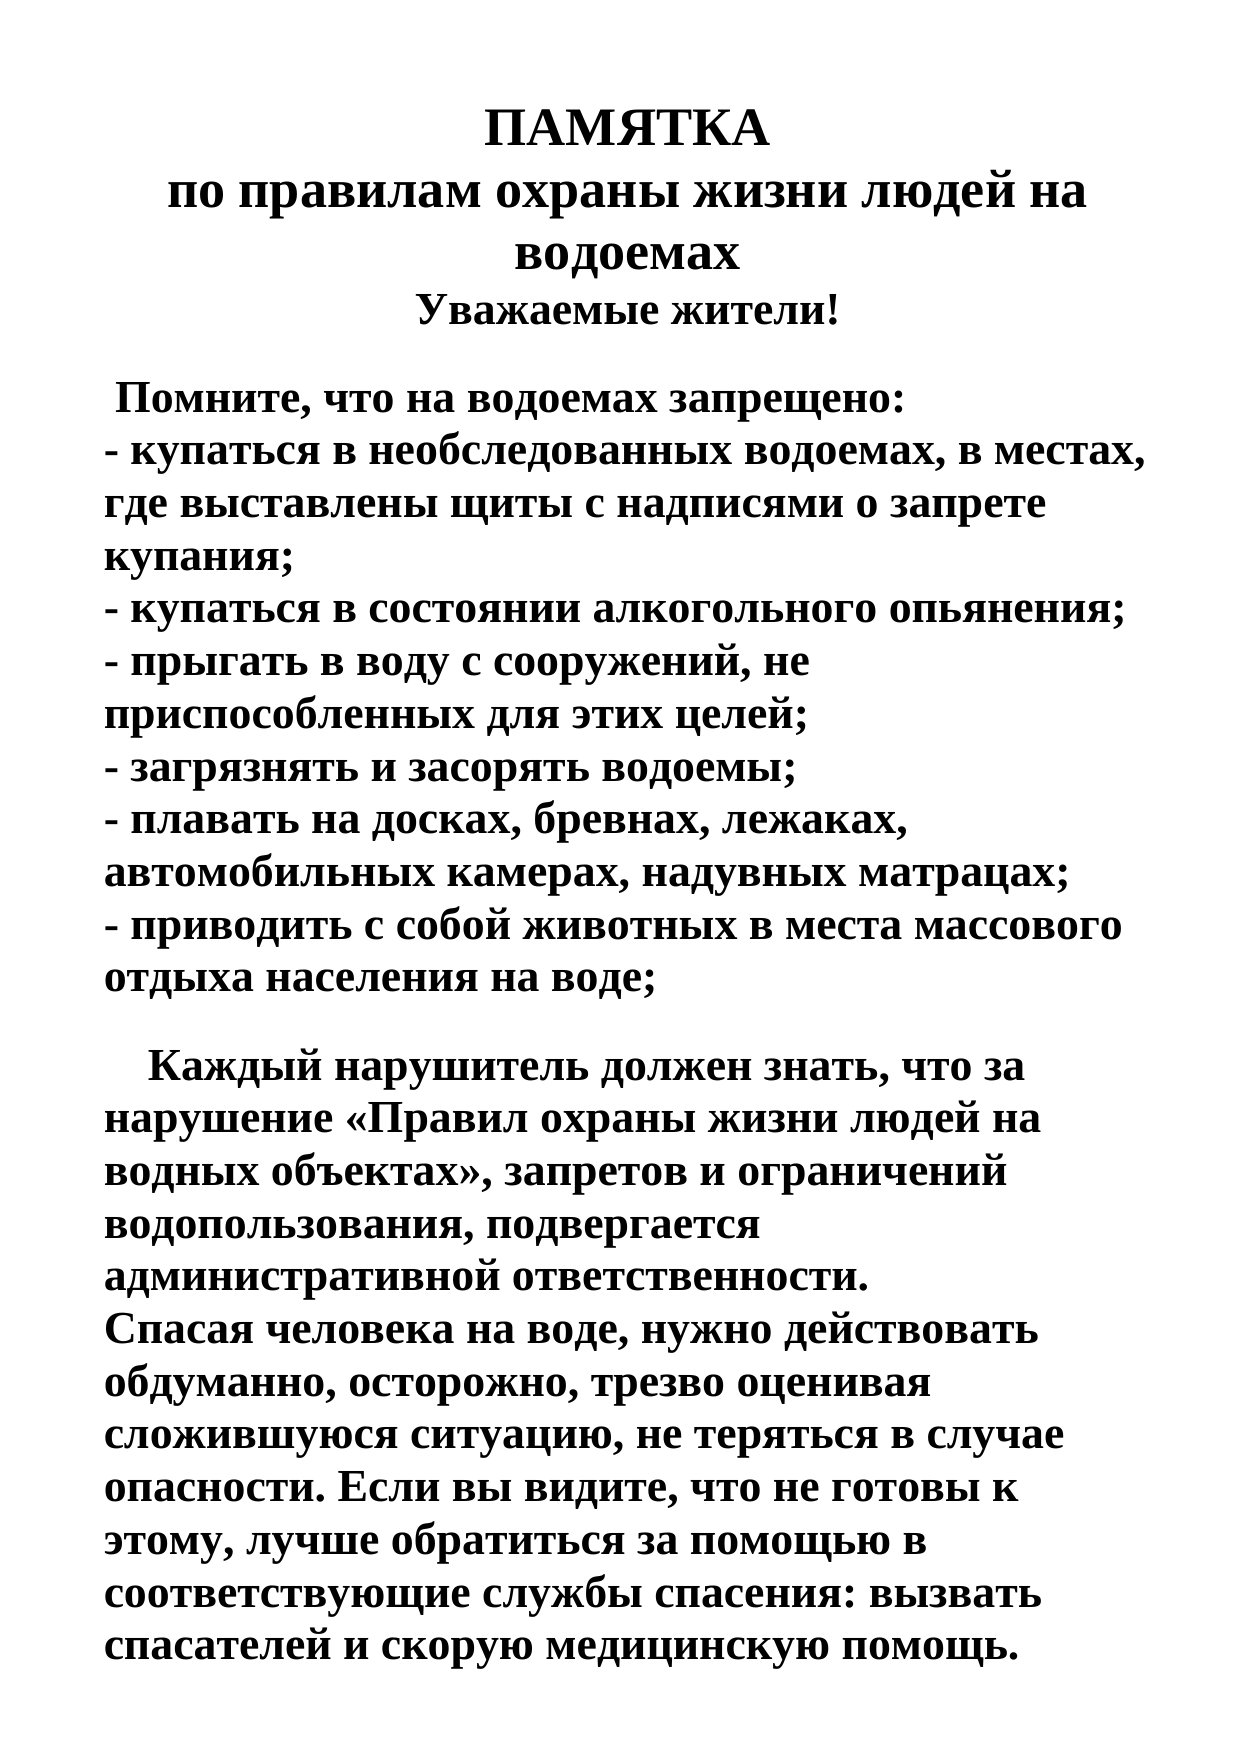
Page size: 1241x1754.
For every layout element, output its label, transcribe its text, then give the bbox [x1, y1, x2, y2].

text ПАМЯТКА по правилам охраны жизни людей на водоемах Уважаемые жители! [103, 94, 1152, 334]
text Каждый нарушитель должен знать, что за нарушение «Правил охраны жизни людей на водных объектах», запретов и ограничений водопользования, подвергается административной ответственности. Спасая человека на воде, нужно действовать обдуманно, осторожно, трезво оценивая сложившуюся ситуацию, не теряться в случае опасности. Если вы видите, что не готовы к этому, лучше обратиться за помощью в соответствующие службы спасения: вызвать спасателей и скорую медицинскую помощь. [103, 1037, 1152, 1669]
text Помните, что на водоемах запрещено: - купаться в необследованных водоемах, в местах, где выставлены щиты с надписями о запрете купания; - купаться в состоянии алкогольного опьянения; - прыгать в воду с сооружений, не приспособленных для этих целей; - загрязнять и засорять водоемы; - плавать на досках, бревнах, лежаках, автомобильных камерах, надувных матрацах; - приводить с собой животных в места массового отдыха населения на воде; [103, 369, 1152, 1002]
